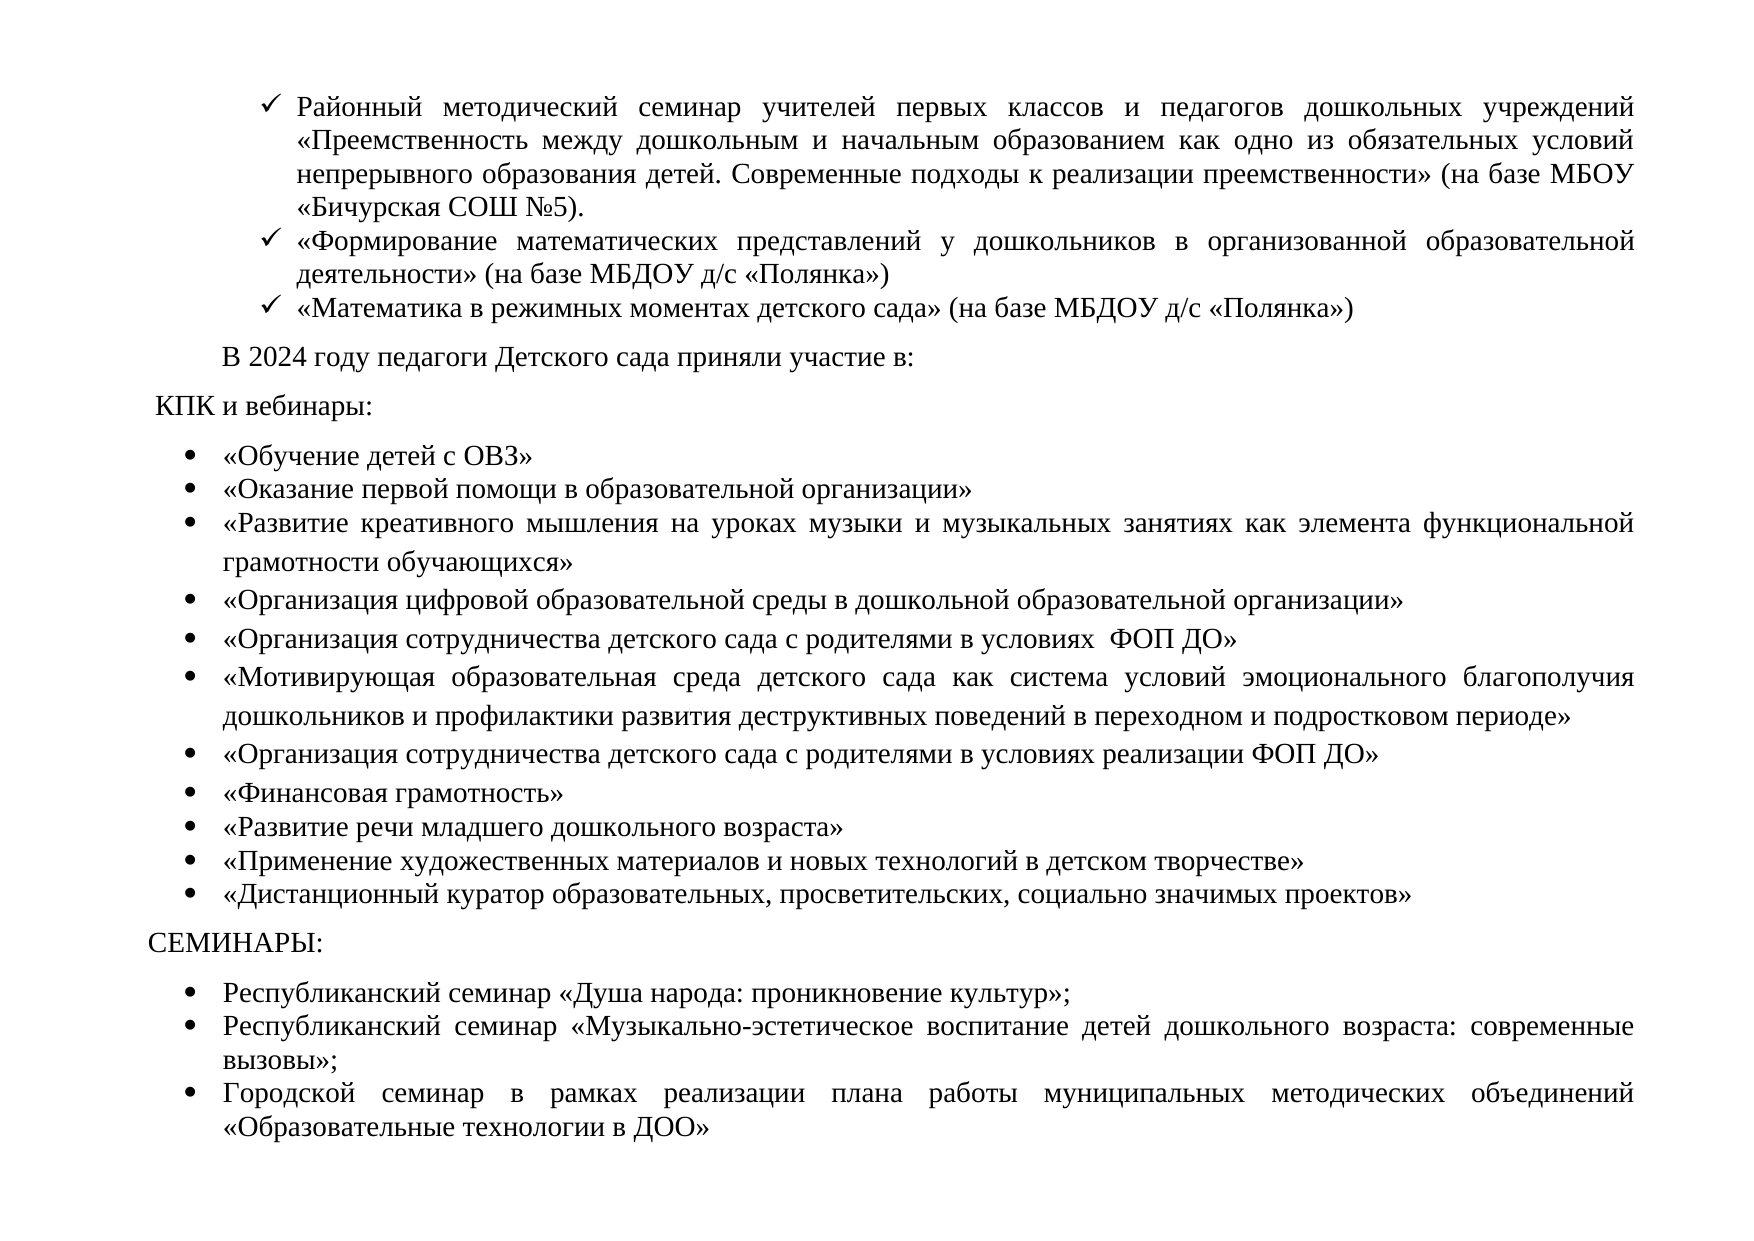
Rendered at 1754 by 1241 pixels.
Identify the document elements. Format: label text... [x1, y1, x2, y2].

list «Организация сотрудничества детского сада с родителями в условиях ФОП ДО» [185, 621, 1636, 654]
text В 2024 году педагоги Детского сада приняли участие в: [148, 339, 1636, 373]
list «Применение художественных материалов и новых технологий в детском творчестве» [185, 843, 1636, 876]
list «Финансовая грамотность» [185, 775, 1636, 809]
list Республиканский семинар «Душа народа: проникновение культур»; [185, 975, 1636, 1008]
list «Организация цифровой образовательной среды в дошкольной образовательной организации» [185, 582, 1636, 616]
list «Развитие речи младшего дошкольного возраста» [185, 809, 1636, 843]
text КПК и вебинары: [148, 388, 1636, 422]
list «Оказание первой помощи в образовательной организации» [185, 471, 1636, 505]
list «Математика в режимных моментах детского сада» (на базе МБДОУ д/с «Полянка») [259, 290, 1636, 324]
list «Организация сотрудничества детского сада с родителями в условиях реализации ФОП ДО» [185, 737, 1636, 770]
text СЕМИНАРЫ: [148, 926, 1636, 959]
list Районный методический семинар учителей первых классов и педагогов дошкольных учреждений «Преемственность между дошкольным и начальным образованием как одно из обязательных условий непрерывного образования детей. Современные подходы к реализации преемственности» (на базе МБОУ «Бичурская СОШ №5). [259, 89, 1636, 223]
list «Формирование математических представлений у дошкольников в организованной образовательной деятельности» (на базе МБДОУ д/с «Полянка») [259, 223, 1636, 290]
list «Развитие креативного мышления на уроках музыки и музыкальных занятиях как элемента функциональной грамотности обучающихся» [185, 505, 1636, 577]
list Республиканский семинар «Музыкально-эстетическое воспитание детей дошкольного возраста: современные вызовы»; [185, 1008, 1636, 1076]
list Городской семинар в рамках реализации плана работы муниципальных методических объединений «Образовательные технологии в ДОО» [185, 1076, 1636, 1143]
list «Дистанционный куратор образовательных, просветительских, социально значимых проектов» [185, 876, 1636, 910]
list «Мотивирующая образовательная среда детского сада как система условий эмоционального благополучия дошкольников и профилактики развития деструктивных поведений в переходном и подростковом периоде» [185, 659, 1636, 732]
list «Обучение детей с ОВЗ» [185, 438, 1636, 471]
